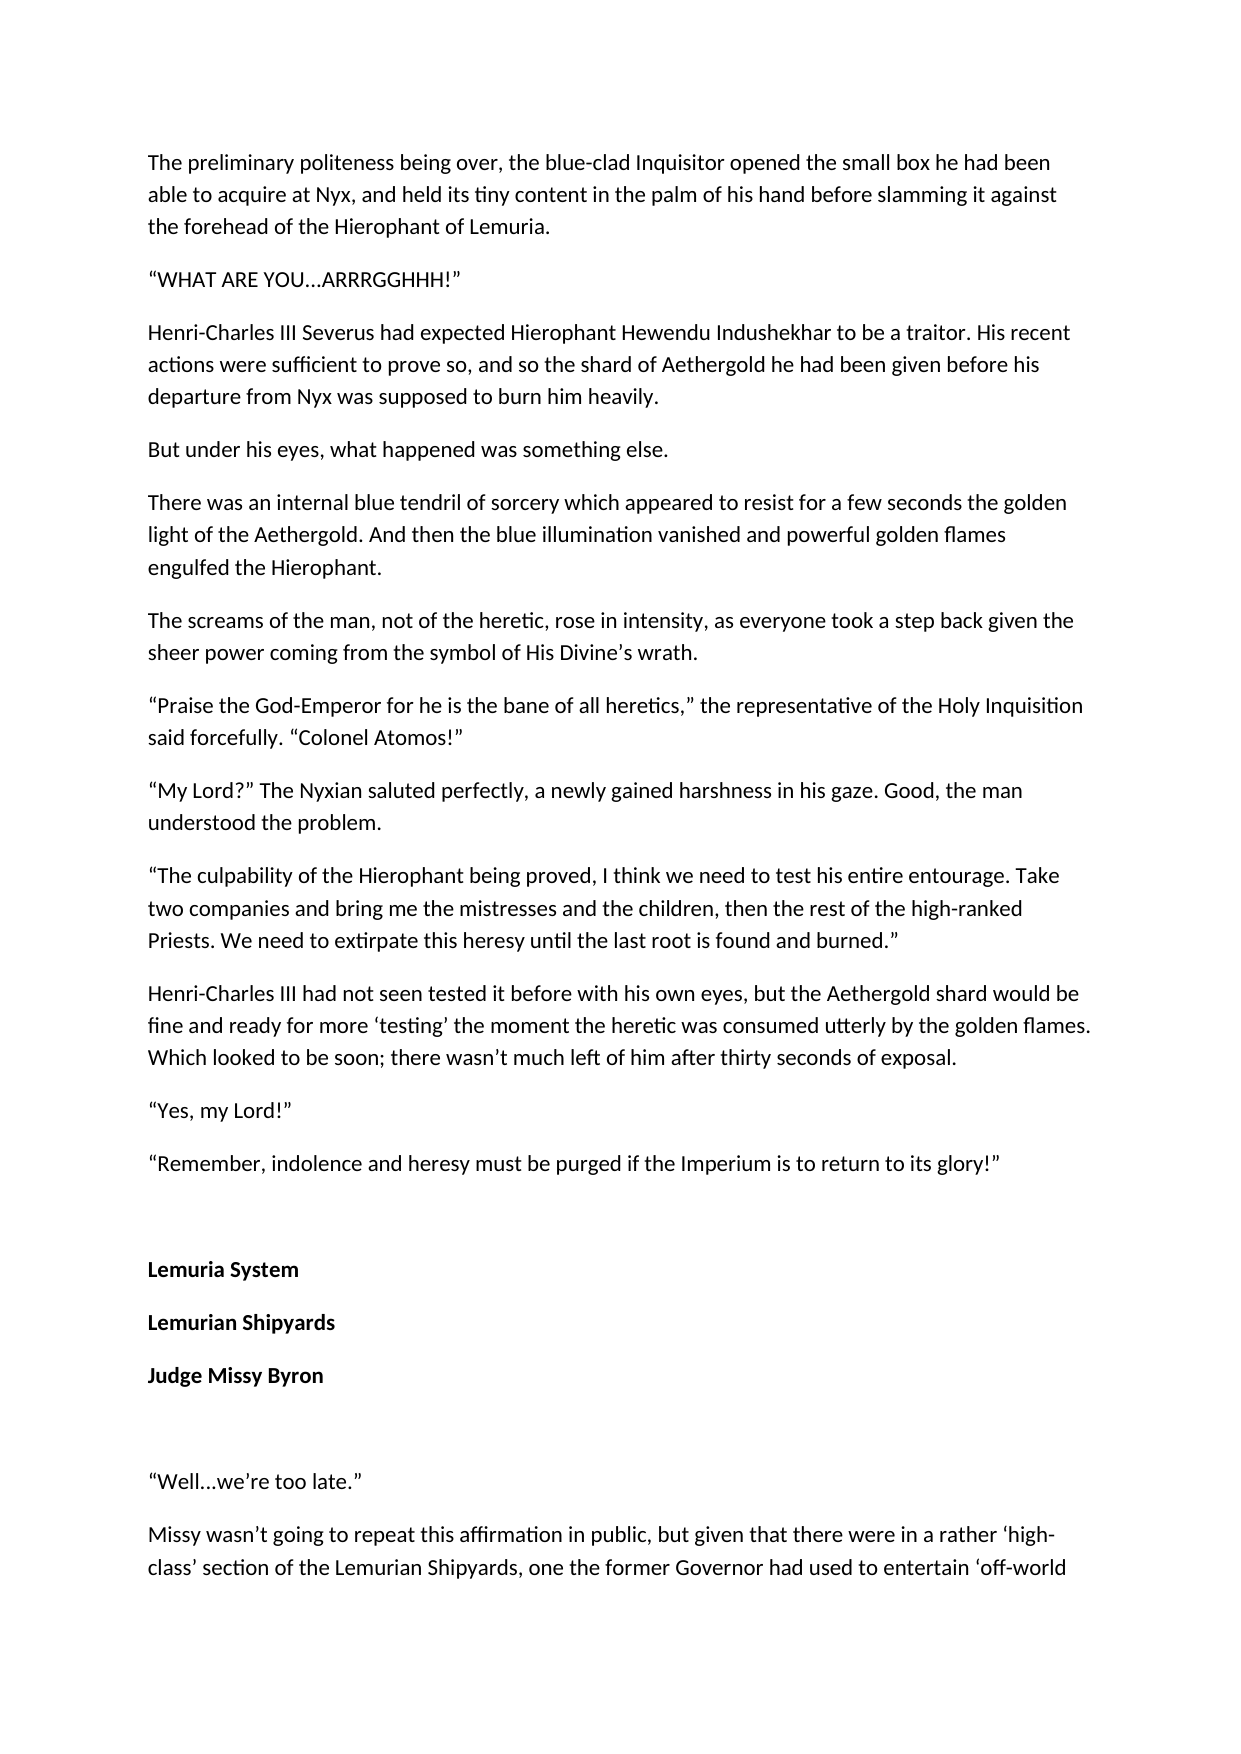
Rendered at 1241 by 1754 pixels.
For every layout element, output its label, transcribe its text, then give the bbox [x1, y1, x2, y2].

text The screams of the man, not of the heretic, rose in intensity, as everyone took a step back given the sheer power coming from the symbol of His Divine’s wrath. [148, 606, 1093, 666]
text There was an internal blue tendril of sorcery which appeared to resist for a few seconds the golden light of the Aethergold. And then the blue illumination vanished and powerful golden flames engulfed the Hierophant. [148, 488, 1093, 581]
text Henri-Charles III had not seen tested it before with his own eyes, but the Aethergold shard would be fine and ready for more ‘testing’ the moment the heretic was consumed utterly by the golden flames. Which looked to be soon; there wasn’t much left of him after thirty seconds of exposal. [148, 979, 1093, 1071]
text Henri-Charles III Severus had expected Hierophant Hewendu Indushekhar to be a traitor. His recent actions were sufficient to prove so, and so the shard of Aethergold he had been given before his departure from Nyx was supposed to burn him heavily. [148, 318, 1093, 410]
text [148, 1520, 1093, 1581]
text “My Lord?” The Nyxian saluted perfectly, a newly gained harshness in his gaze. Good, the man understood the problem. [148, 776, 1093, 836]
text Lemurian Shipyards [148, 1308, 1093, 1336]
text Lemuria System [148, 1255, 1093, 1283]
text “The culpability of the Hierophant being proved, I think we need to test his entire entourage. Take two companies and bring me the mistresses and the children, then the rest of the high-ranked Priests. We need to extirpate this heresy until the last root is found and burned.” [148, 861, 1093, 954]
text “WHAT ARE YOU...ARRRGGHHH!” [148, 265, 1093, 293]
text “Praise the God-Emperor for he is the bane of all heretics,” the representative of the Holy Inquisition said forcefully. “Colonel Atomos!” [148, 691, 1093, 751]
text “Yes, my Lord!” [148, 1096, 1093, 1124]
text “Well...we’re too late.” [148, 1467, 1093, 1495]
text But under his eyes, what happened was something else. [148, 435, 1093, 463]
text “Remember, indolence and heresy must be purged if the Imperium is to return to its glory!” [148, 1149, 1093, 1177]
text Judge Missy Byron [148, 1361, 1093, 1389]
text The preliminary politeness being over, the blue-clad Inquisitor opened the small box he had been able to acquire at Nyx, and held its tiny content in the palm of his hand before slamming it against the forehead of the Hierophant of Lemuria. [148, 148, 1093, 240]
